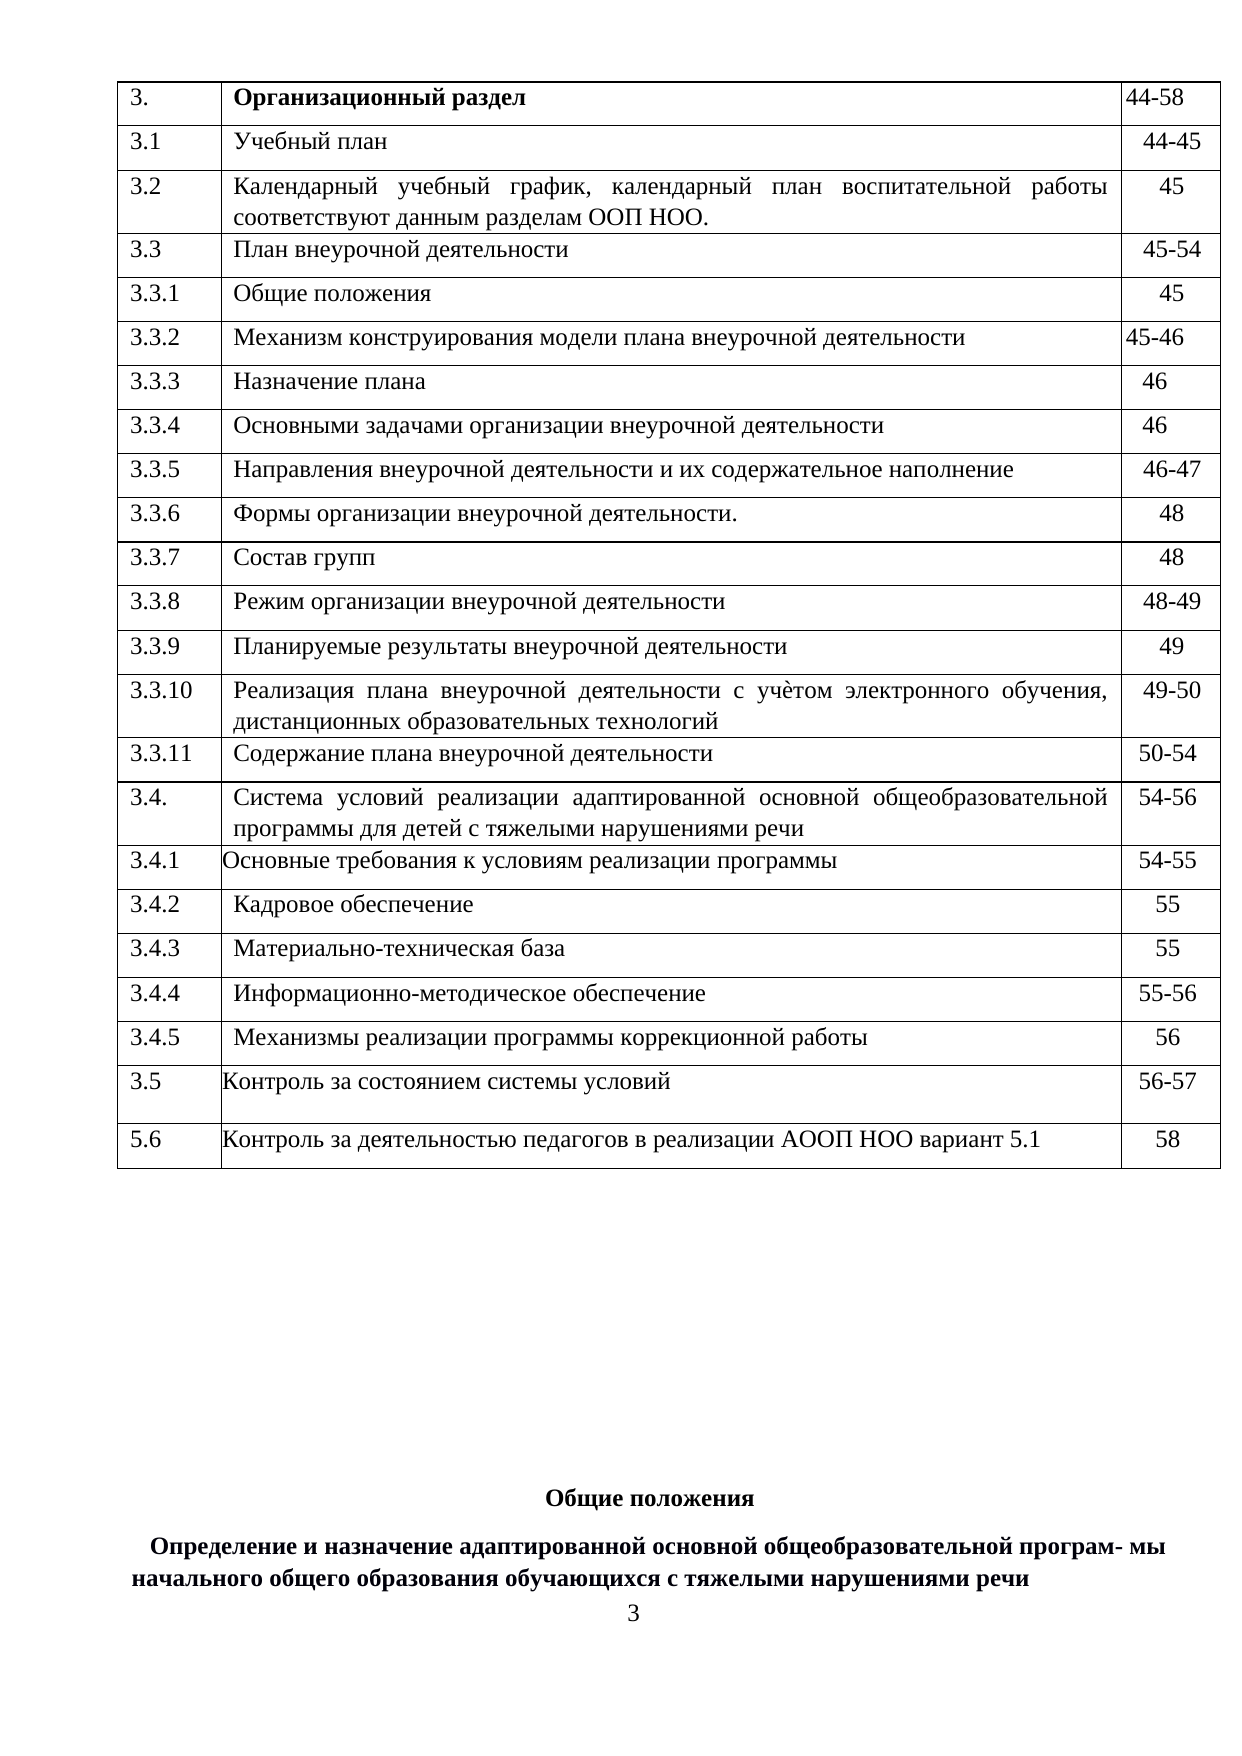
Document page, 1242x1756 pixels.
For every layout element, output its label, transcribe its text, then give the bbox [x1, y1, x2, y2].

table_cell Учебный план [222, 126, 1121, 170]
table_cell Контроль за деятельностью педагогов в реализации АООП НОО вариант 5.1 [222, 1124, 1121, 1167]
table_cell 45-46 [1122, 322, 1220, 365]
table_cell 3.3.4 [118, 410, 221, 453]
table_cell План внеурочной деятельности [222, 234, 1121, 277]
table_cell 54-55 [1122, 846, 1220, 888]
table_cell 55 [1122, 934, 1220, 977]
table_cell 3.5 [118, 1066, 221, 1123]
table_cell 44-45 [1122, 126, 1220, 170]
table_cell 46 [1122, 366, 1220, 409]
table_cell 5.6 [118, 1124, 221, 1167]
table_cell 56 [1122, 1022, 1220, 1065]
table_cell 3.4.3 [118, 934, 221, 977]
table_cell 48-49 [1122, 586, 1220, 630]
table_cell Материально-техническая база [222, 934, 1121, 977]
table_cell 3.3 [118, 234, 221, 277]
subtitle Общие положения [300, 1483, 999, 1512]
table_cell 3.3.9 [118, 631, 221, 674]
table_cell 48 [1122, 543, 1220, 585]
table_cell 3.3.5 [118, 454, 221, 497]
table_cell 3.2 [118, 171, 221, 233]
table_cell 45 [1122, 278, 1220, 321]
table_cell 3.3.2 [118, 322, 221, 365]
text Определение и назначение адаптированной основной общеобразовательной програм- мы начального общего образования обучающихся с тяжелыми нарушениями речи [131, 1531, 1197, 1592]
table_cell 55 [1122, 890, 1220, 932]
table_cell 49 [1122, 631, 1220, 674]
table_cell 55-56 [1122, 978, 1220, 1021]
table_cell Состав групп [222, 543, 1121, 585]
table_cell 3.3.10 [118, 675, 221, 737]
table_cell Планируемые результаты внеурочной деятельности [222, 631, 1121, 674]
table_cell 56-57 [1122, 1066, 1220, 1123]
table_cell 3.4.4 [118, 978, 221, 1021]
table_cell 54-56 [1122, 783, 1220, 844]
table_cell 45-54 [1122, 234, 1220, 277]
table_cell 3.3.7 [118, 543, 221, 585]
table_cell 3.4.5 [118, 1022, 221, 1065]
table_cell Общие положения [222, 278, 1121, 321]
table_cell Кадровое обеспечение [222, 890, 1121, 932]
table_cell Календарный учебный график, календарный план воспитательной работы соответствуют данным разделам ООП НОО. [222, 171, 1121, 233]
table_cell 45 [1122, 171, 1220, 233]
table_cell Система условий реализации адаптированной основной общеобразовательной программы для детей с тяжелыми нарушениями речи [222, 783, 1121, 844]
table_cell Содержание плана внеурочной деятельности [222, 738, 1121, 781]
table_cell Формы организации внеурочной деятельности. [222, 498, 1121, 541]
table_cell 50-54 [1122, 738, 1220, 781]
table_header Организационный раздел [222, 83, 1121, 125]
table_cell Основные требования к условиям реализации программы [222, 846, 1121, 888]
table_cell Направления внеурочной деятельности и их содержательное наполнение [222, 454, 1121, 497]
table_cell 3.4.2 [118, 890, 221, 932]
table_cell 58 [1122, 1124, 1220, 1167]
table_header 3. [118, 83, 221, 125]
table_cell Реализация плана внеурочной деятельности с учѐтом электронного обучения, дистанционных образовательных технологий [222, 675, 1121, 737]
table_cell 49-50 [1122, 675, 1220, 737]
table_cell Информационно-методическое обеспечение [222, 978, 1121, 1021]
table_cell 46 [1122, 410, 1220, 453]
table_cell Основными задачами организации внеурочной деятельности [222, 410, 1121, 453]
table_cell Назначение плана [222, 366, 1121, 409]
table_cell 3.4.1 [118, 846, 221, 888]
table_cell Механизм конструирования модели плана внеурочной деятельности [222, 322, 1121, 365]
table_cell 3.3.11 [118, 738, 221, 781]
table_cell 48 [1122, 498, 1220, 541]
table_cell 3.3.8 [118, 586, 221, 630]
table_cell 3.3.6 [118, 498, 221, 541]
table_header 44-58 [1122, 83, 1220, 125]
table_cell Контроль за состоянием системы условий [222, 1066, 1121, 1123]
table_cell Механизмы реализации программы коррекционной работы [222, 1022, 1121, 1065]
table_cell Режим организации внеурочной деятельности [222, 586, 1121, 630]
table_cell 46-47 [1122, 454, 1220, 497]
table_cell 3.3.3 [118, 366, 221, 409]
table_cell 3.1 [118, 126, 221, 170]
table_cell 3.4. [118, 783, 221, 844]
table_cell 3.3.1 [118, 278, 221, 321]
